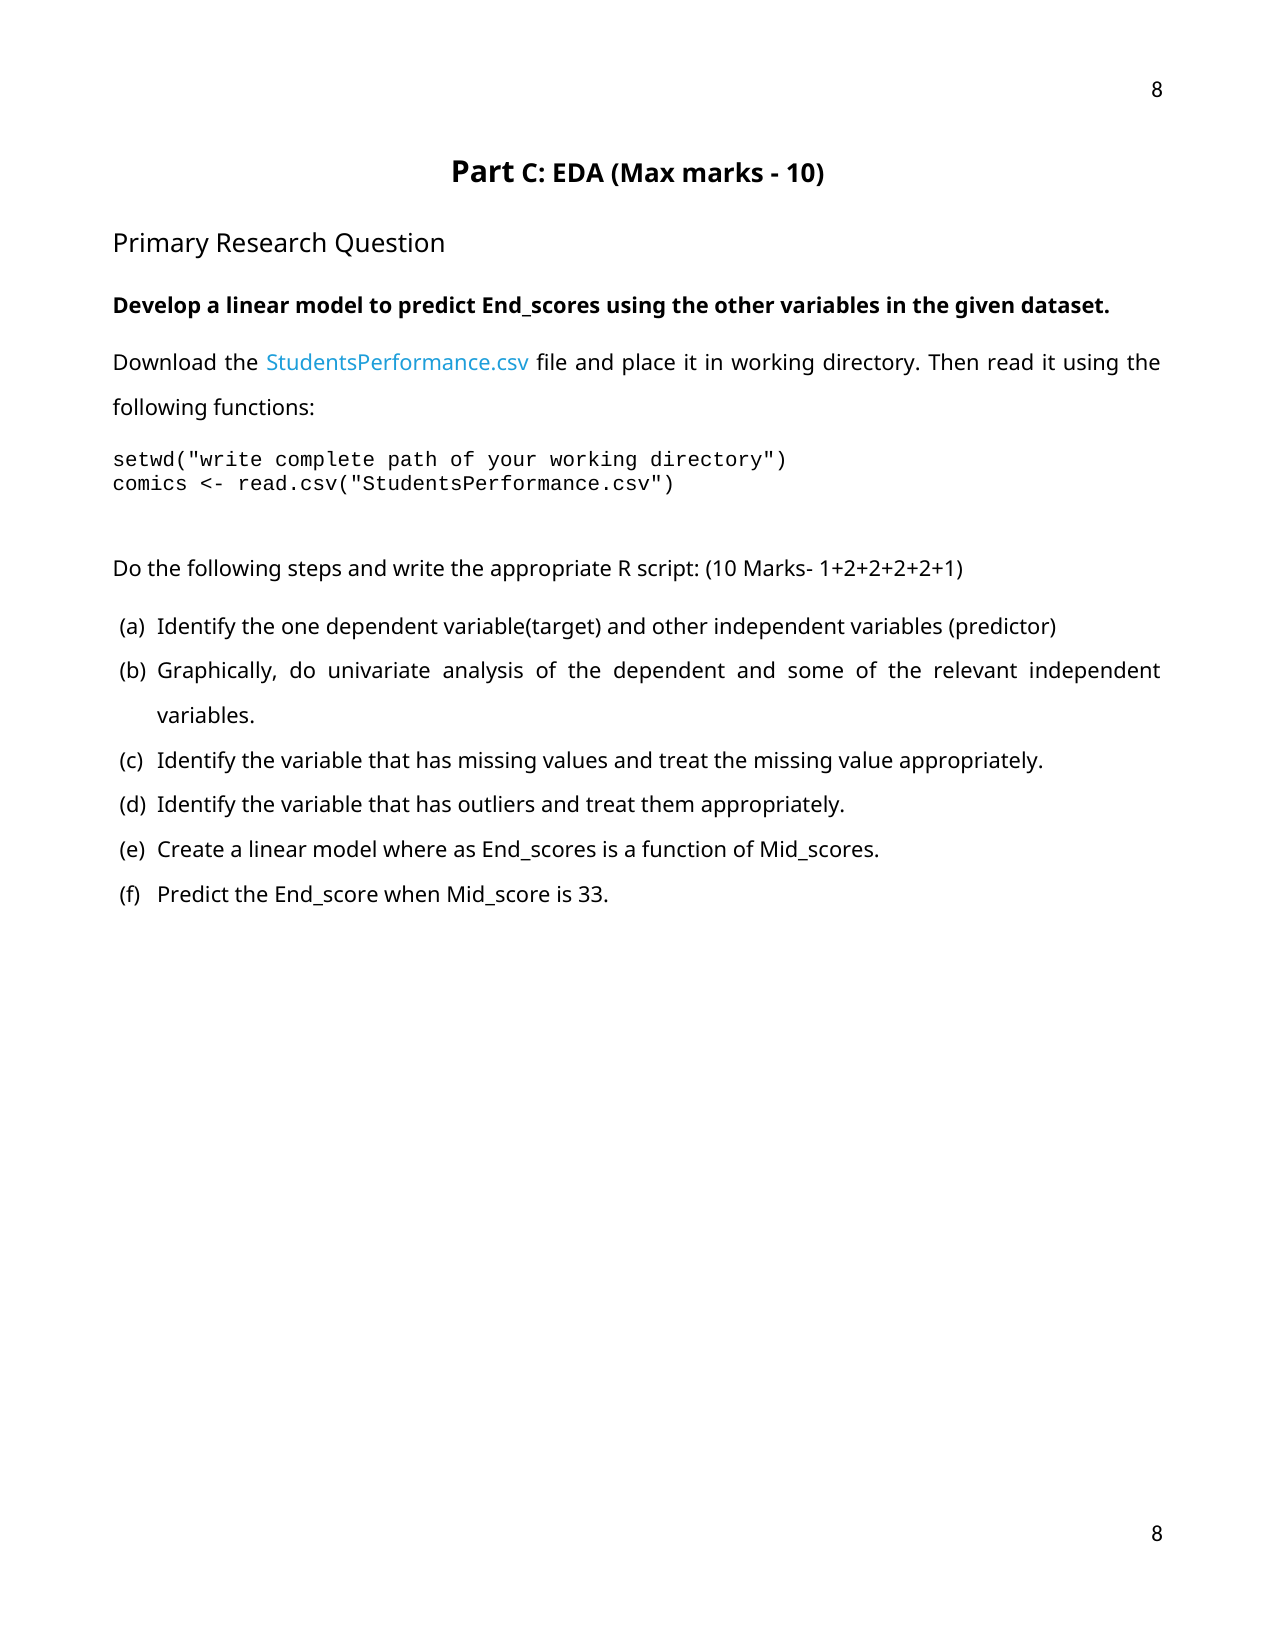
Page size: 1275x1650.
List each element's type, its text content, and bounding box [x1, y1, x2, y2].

text Download the StudentsPerformance.csv file and place it in working directory. Then read it using the following functions: [112, 347, 1162, 422]
list Predict the End_score when Mid_score is 33. [119, 879, 1162, 908]
list Identify the variable that has missing values and treat the missing value appropriately. [119, 745, 1162, 774]
text Do the following steps and write the appropriate R script: (10 Marks- 1+2+2+2+2+1) [112, 553, 1162, 583]
text comics <- read.csv("StudentsPerformance.csv") [112, 473, 1162, 496]
list Identify the variable that has outliers and treat them appropriately. [119, 789, 1162, 819]
text setwd("write complete path of your working directory") [112, 449, 1162, 473]
text Primary Research Question [112, 224, 1162, 260]
text Part C: EDA (Max marks - 10) [112, 150, 1162, 191]
list Graphically, do univariate analysis of the dependent and some of the relevant independent variables. [119, 655, 1162, 730]
list Create a linear model where as End_scores is a function of Mid_scores. [119, 834, 1162, 864]
text Develop a linear model to predict End_scores using the other variables in the given dataset. [112, 290, 1162, 320]
list Identify the one dependent variable(target) and other independent variables (predictor) [119, 611, 1162, 640]
